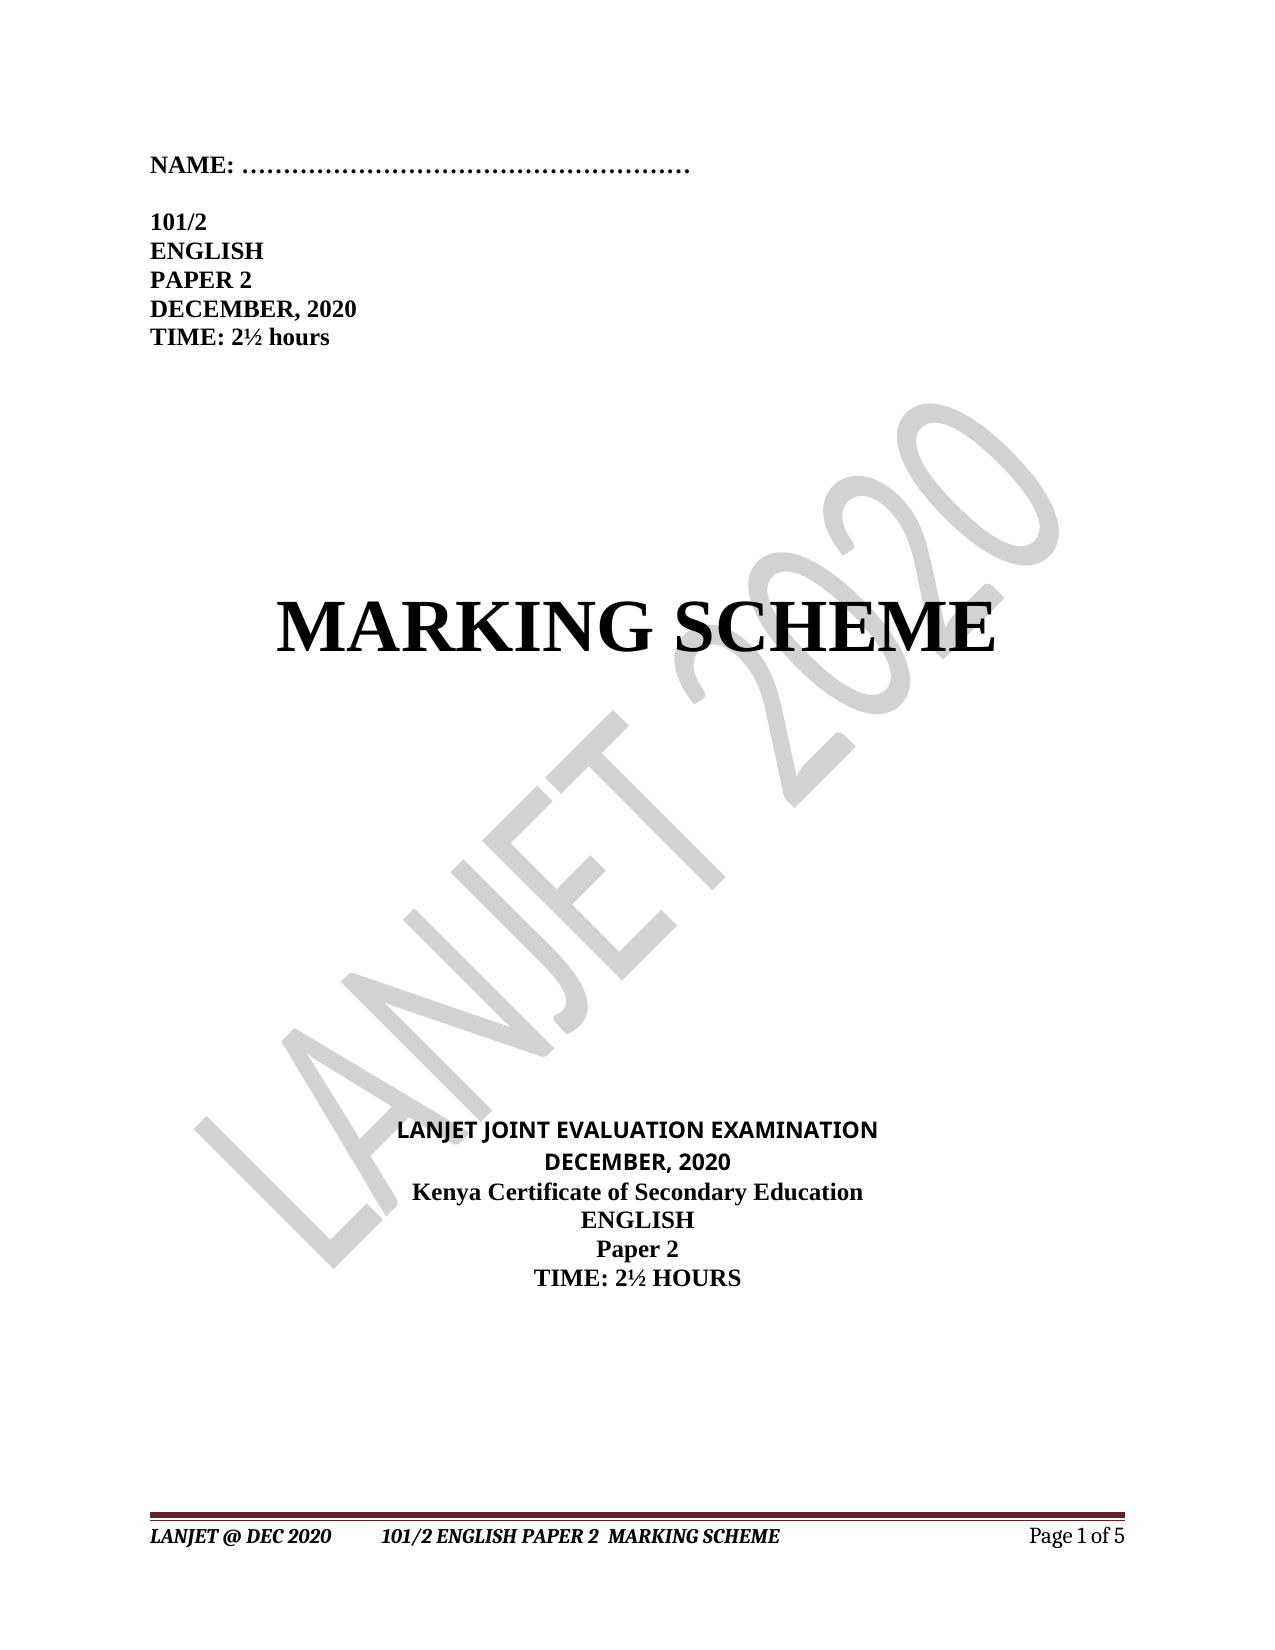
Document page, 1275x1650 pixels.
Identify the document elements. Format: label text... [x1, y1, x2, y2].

text Kenya Certificate of Secondary Education [150, 1177, 1125, 1205]
text NAME: ……………………………………………… [150, 150, 1125, 179]
text TIME: 2½ HOURS [150, 1263, 1125, 1292]
text ENGLISH [150, 1205, 1125, 1234]
text DECEMBER, 2020 [150, 1145, 1125, 1177]
text ENGLISH [150, 236, 1125, 265]
text DECEMBER, 2020 [150, 294, 1125, 322]
text TIME: 2½ hours [150, 322, 1125, 351]
text MARKING SCHEME [150, 581, 1125, 667]
text 101/2 [150, 207, 1125, 236]
text Paper 2 [150, 1234, 1125, 1263]
text PAPER 2 [150, 265, 1125, 294]
text LANJET JOINT EVALUATION EXAMINATION [150, 1114, 1125, 1145]
